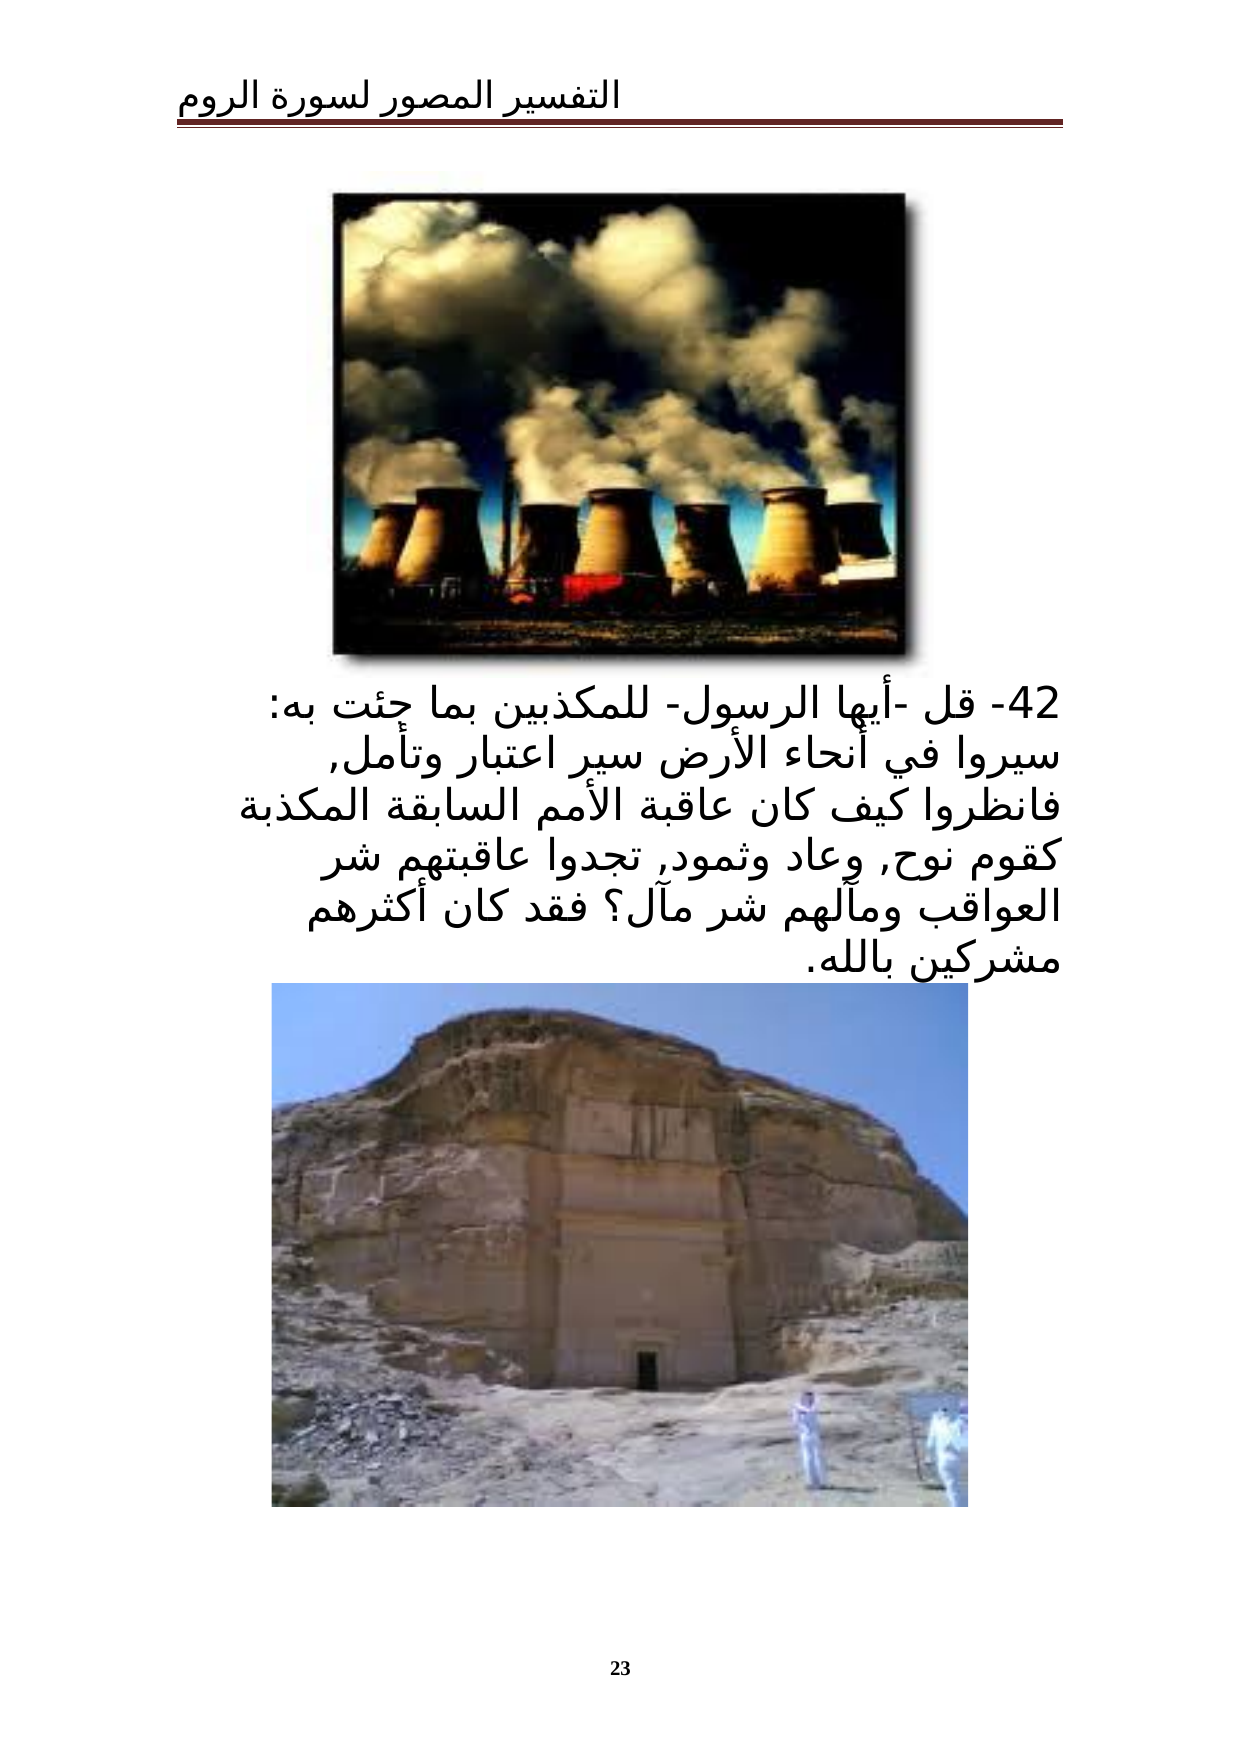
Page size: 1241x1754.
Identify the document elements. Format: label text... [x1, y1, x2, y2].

picture [306, 171, 934, 678]
text 42- قل -أيها الرسول- للمكذبين بما جئت به: [177, 677, 1063, 728]
text سيروا في أنحاء الأرض سير اعتبار وتأمل, فانظروا كيف كان عاقبة الأمم السابقة المكذبة كقوم نوح, وعاد وثمود, تجدوا عاقبتهم شر العواقب ومآلهم شر مآل؟ فقد كان أكثرهم مشركين بالله. [177, 728, 1063, 983]
picture [271, 983, 969, 1507]
